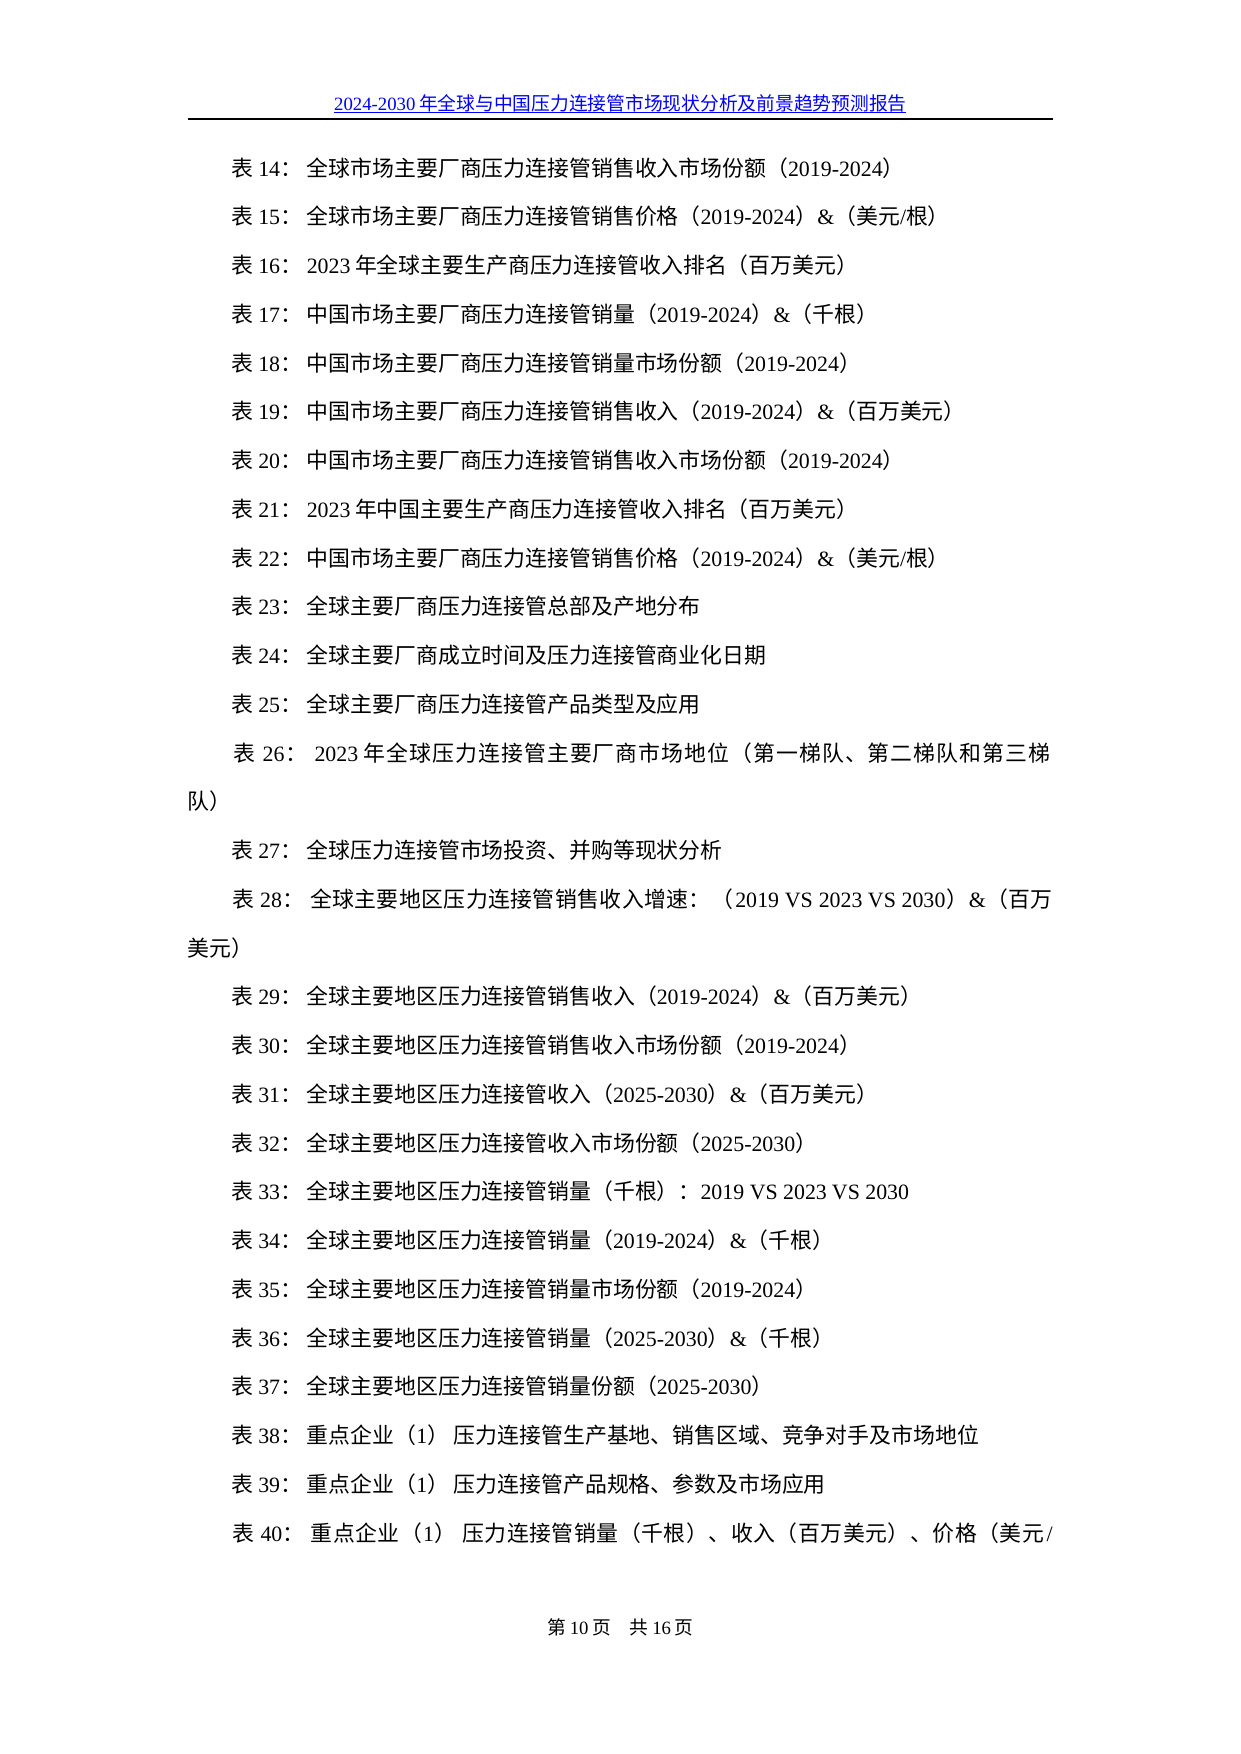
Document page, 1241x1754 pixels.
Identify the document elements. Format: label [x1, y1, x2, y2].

text [187, 150, 1053, 1548]
